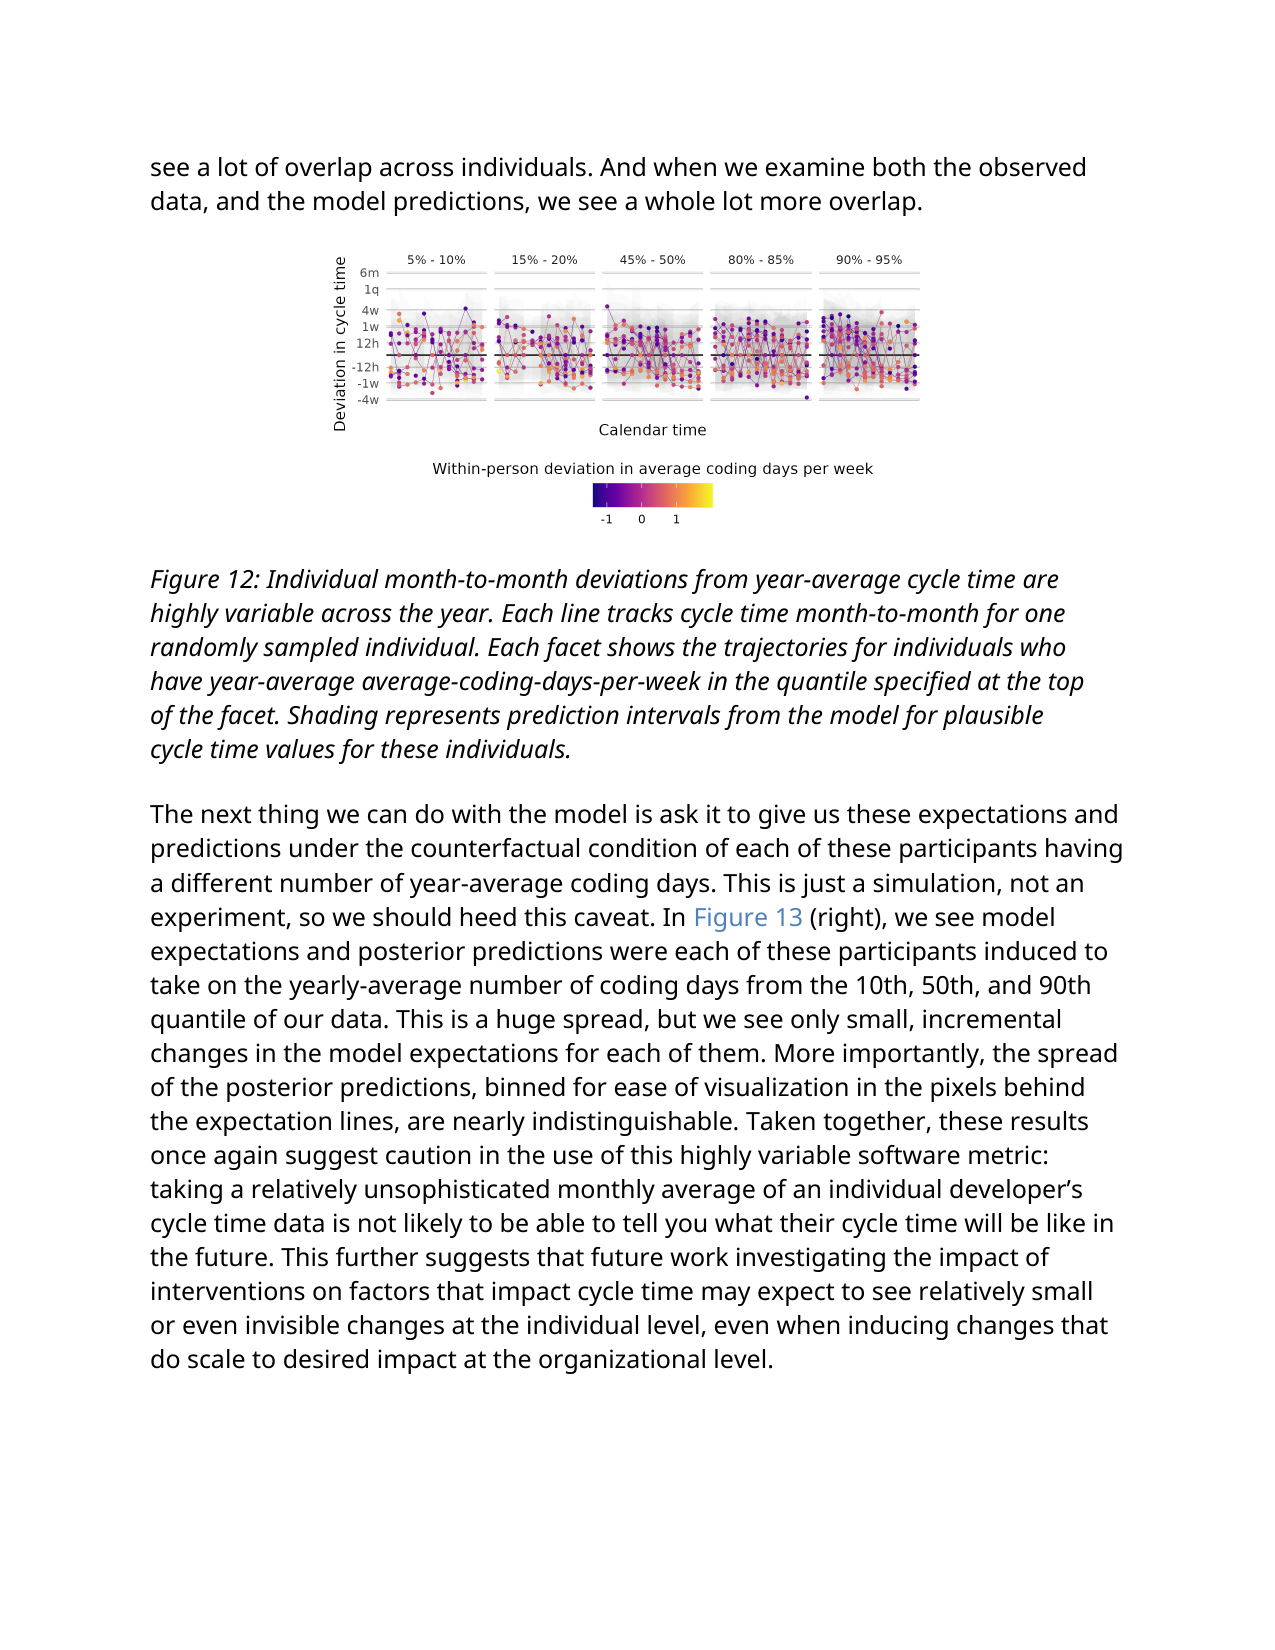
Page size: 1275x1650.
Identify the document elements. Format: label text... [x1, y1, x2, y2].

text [150, 150, 1125, 218]
picture [326, 240, 927, 541]
table_header Figure 12: Individual month-to-month deviations from year-average cycle time are highly variable across the year. Each line tracks cycle time month-to-month for one randomly sampled individual. Each facet shows the trajectories for individuals who have year-average average-coding-days-per-week in the quantile specified at the top of the facet. Shading represents prediction intervals from the model for plausible cycle time values for these individuals. [139, 237, 1114, 778]
text The next thing we can do with the model is ask it to give us these expectations and predictions under the counterfactual condition of each of these participants having a different number of year-average coding days. This is just a simulation, not an experiment, so we should heed this caveat. In Figure 13 (right), we see model expectations and posterior predictions were each of these participants induced to take on the yearly-average number of coding days from the 10th, 50th, and 90th quantile of our data. This is a huge spread, but we see only small, incremental changes in the model expectations for each of them. More importantly, the spread of the posterior predictions, binned for ease of visualization in the pixels behind the expectation lines, are nearly indistinguishable. Taken together, these results once again suggest caution in the use of this highly variable software metric: taking a relatively unsophisticated monthly average of an individual developer’s cycle time data is not likely to be able to tell you what their cycle time will be like in the future. This further suggests that future work investigating the impact of interventions on factors that impact cycle time may expect to see relatively small or even invisible changes at the individual level, even when inducing changes that do scale to desired impact at the organizational level. [150, 797, 1125, 1376]
